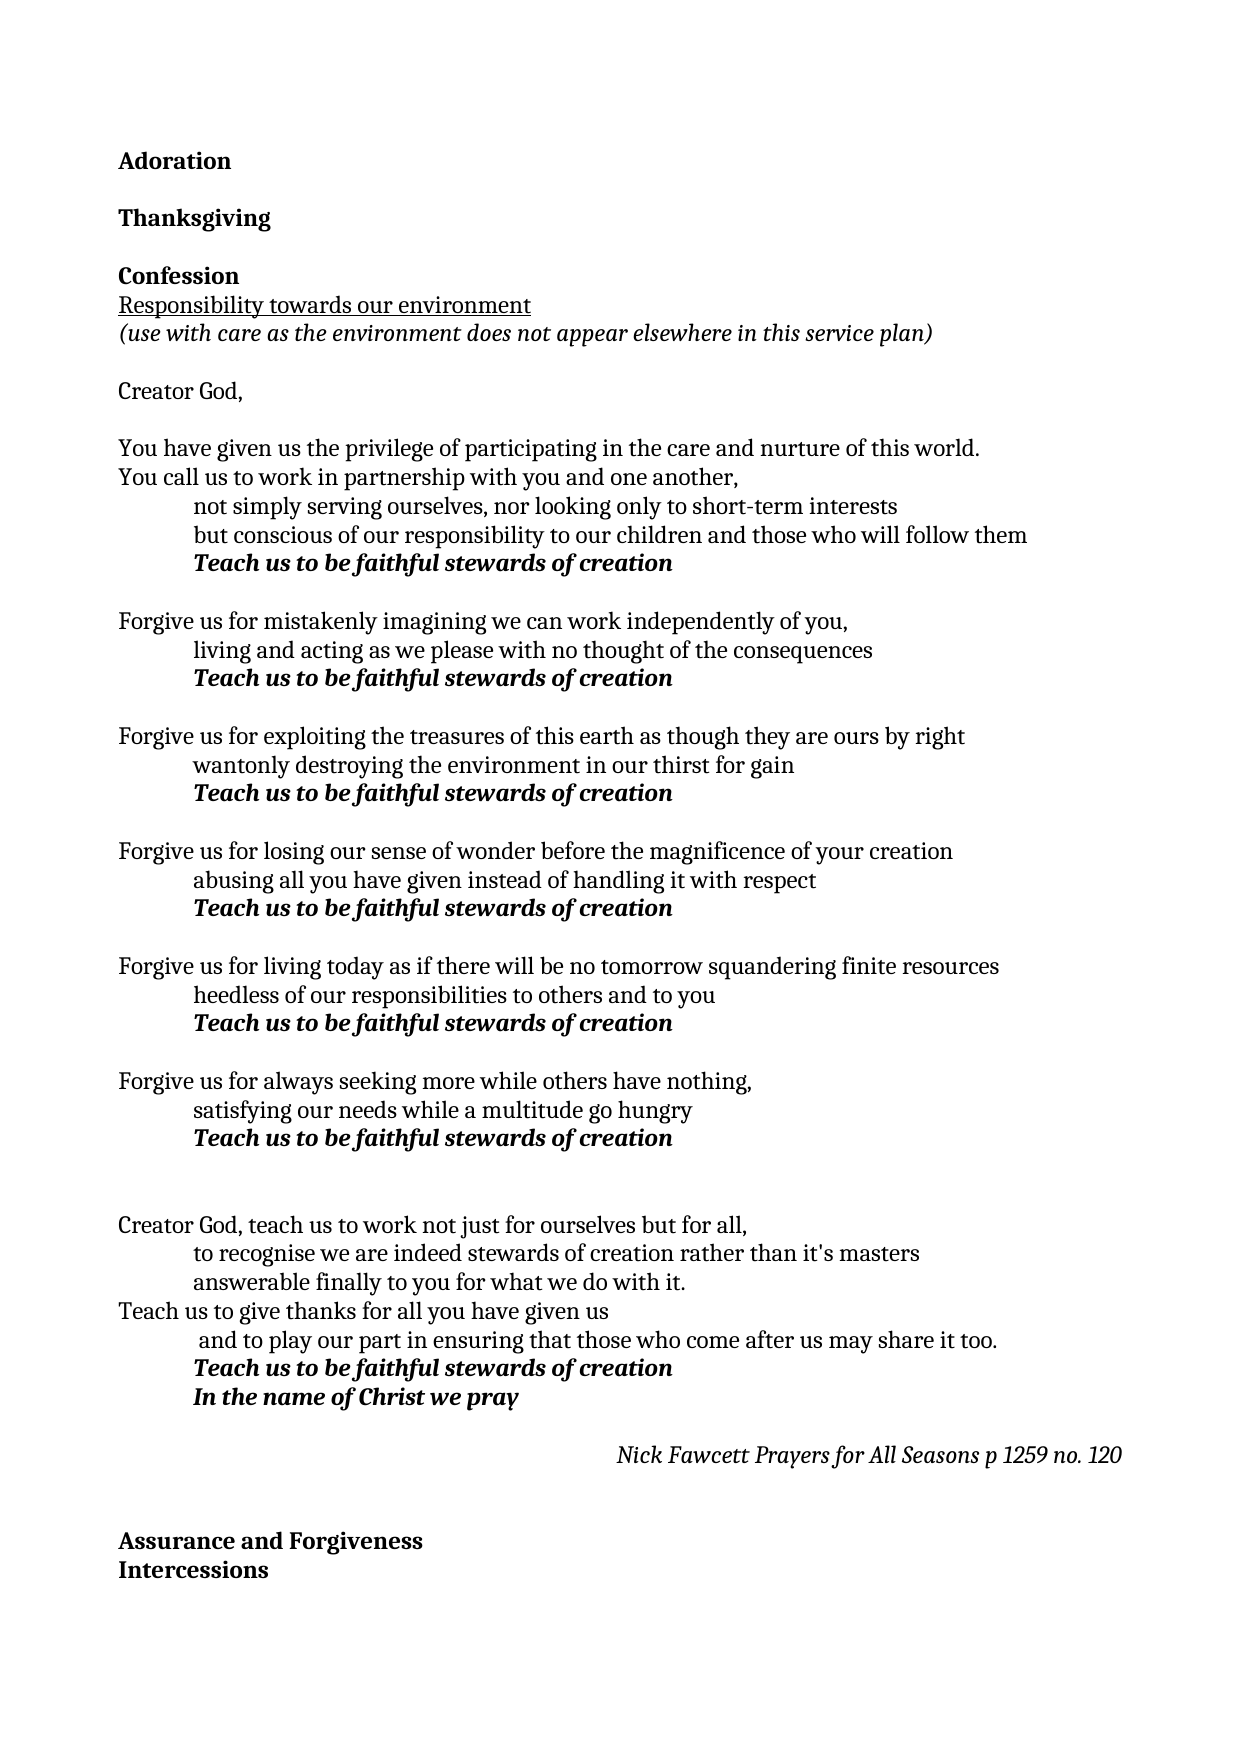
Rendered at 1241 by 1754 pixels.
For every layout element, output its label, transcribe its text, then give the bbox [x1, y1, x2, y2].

text Forgive us for losing our sense of wonder before the magnificence of your creation [118, 837, 1122, 866]
text Assurance and Forgiveness [118, 1527, 1122, 1556]
text Teach us to be faithful stewards of creation [118, 894, 1122, 923]
text Forgive us for exploiting the treasures of this earth as though they are ours by right [118, 722, 1122, 751]
text heedless of our responsibilities to others and to you [118, 981, 1122, 1009]
text and to play our part in ensuring that those who come after us may share it too. [118, 1326, 1122, 1354]
text wantonly destroying the environment in our thirst for gain [118, 751, 1122, 779]
text Creator God, [118, 377, 1122, 406]
text Teach us to be faithful stewards of creation [118, 1354, 1122, 1383]
text answerable finally to you for what we do with it. [118, 1268, 1122, 1297]
text Teach us to be faithful stewards of creation [118, 779, 1122, 808]
text not simply serving ourselves, nor looking only to short-term interests [118, 492, 1122, 521]
text to recognise we are indeed stewards of creation rather than it's masters [118, 1239, 1122, 1268]
text You have given us the privilege of participating in the care and nurture of this world. [118, 434, 1122, 463]
text Responsibility towards our environment [118, 291, 1122, 319]
text Teach us to be faithful stewards of creation [118, 1009, 1122, 1038]
text Teach us to be faithful stewards of creation [118, 1124, 1122, 1153]
text Forgive us for living today as if there will be no tomorrow squandering finite resources [118, 952, 1122, 981]
text Forgive us for always seeking more while others have nothing, [118, 1067, 1122, 1096]
text abusing all you have given instead of handling it with respect [118, 866, 1122, 894]
text satisfying our needs while a multitude go hungry [118, 1096, 1122, 1124]
text Confession [118, 262, 1122, 291]
text Adoration [118, 147, 1122, 176]
text Teach us to be faithful stewards of creation [118, 664, 1122, 693]
text Teach us to give thanks for all you have given us [118, 1297, 1122, 1326]
text Teach us to be faithful stewards of creation [118, 549, 1122, 578]
text (use with care as the environment does not appear elsewhere in this service plan) [118, 319, 1122, 348]
text Forgive us for mistakenly imagining we can work independently of you, [118, 607, 1122, 636]
text In the name of Christ we pray [118, 1383, 1122, 1412]
text Creator God, teach us to work not just for ourselves but for all, [118, 1211, 1122, 1239]
text Thanksgiving [118, 204, 1122, 233]
text Nick Fawcett Prayers for All Seasons p 1259 no. 120 [118, 1441, 1122, 1469]
text but conscious of our responsibility to our children and those who will follow them [118, 521, 1122, 549]
text You call us to work in partnership with you and one another, [118, 463, 1122, 492]
text Intercessions [118, 1556, 1122, 1584]
text living and acting as we please with no thought of the consequences [118, 636, 1122, 664]
